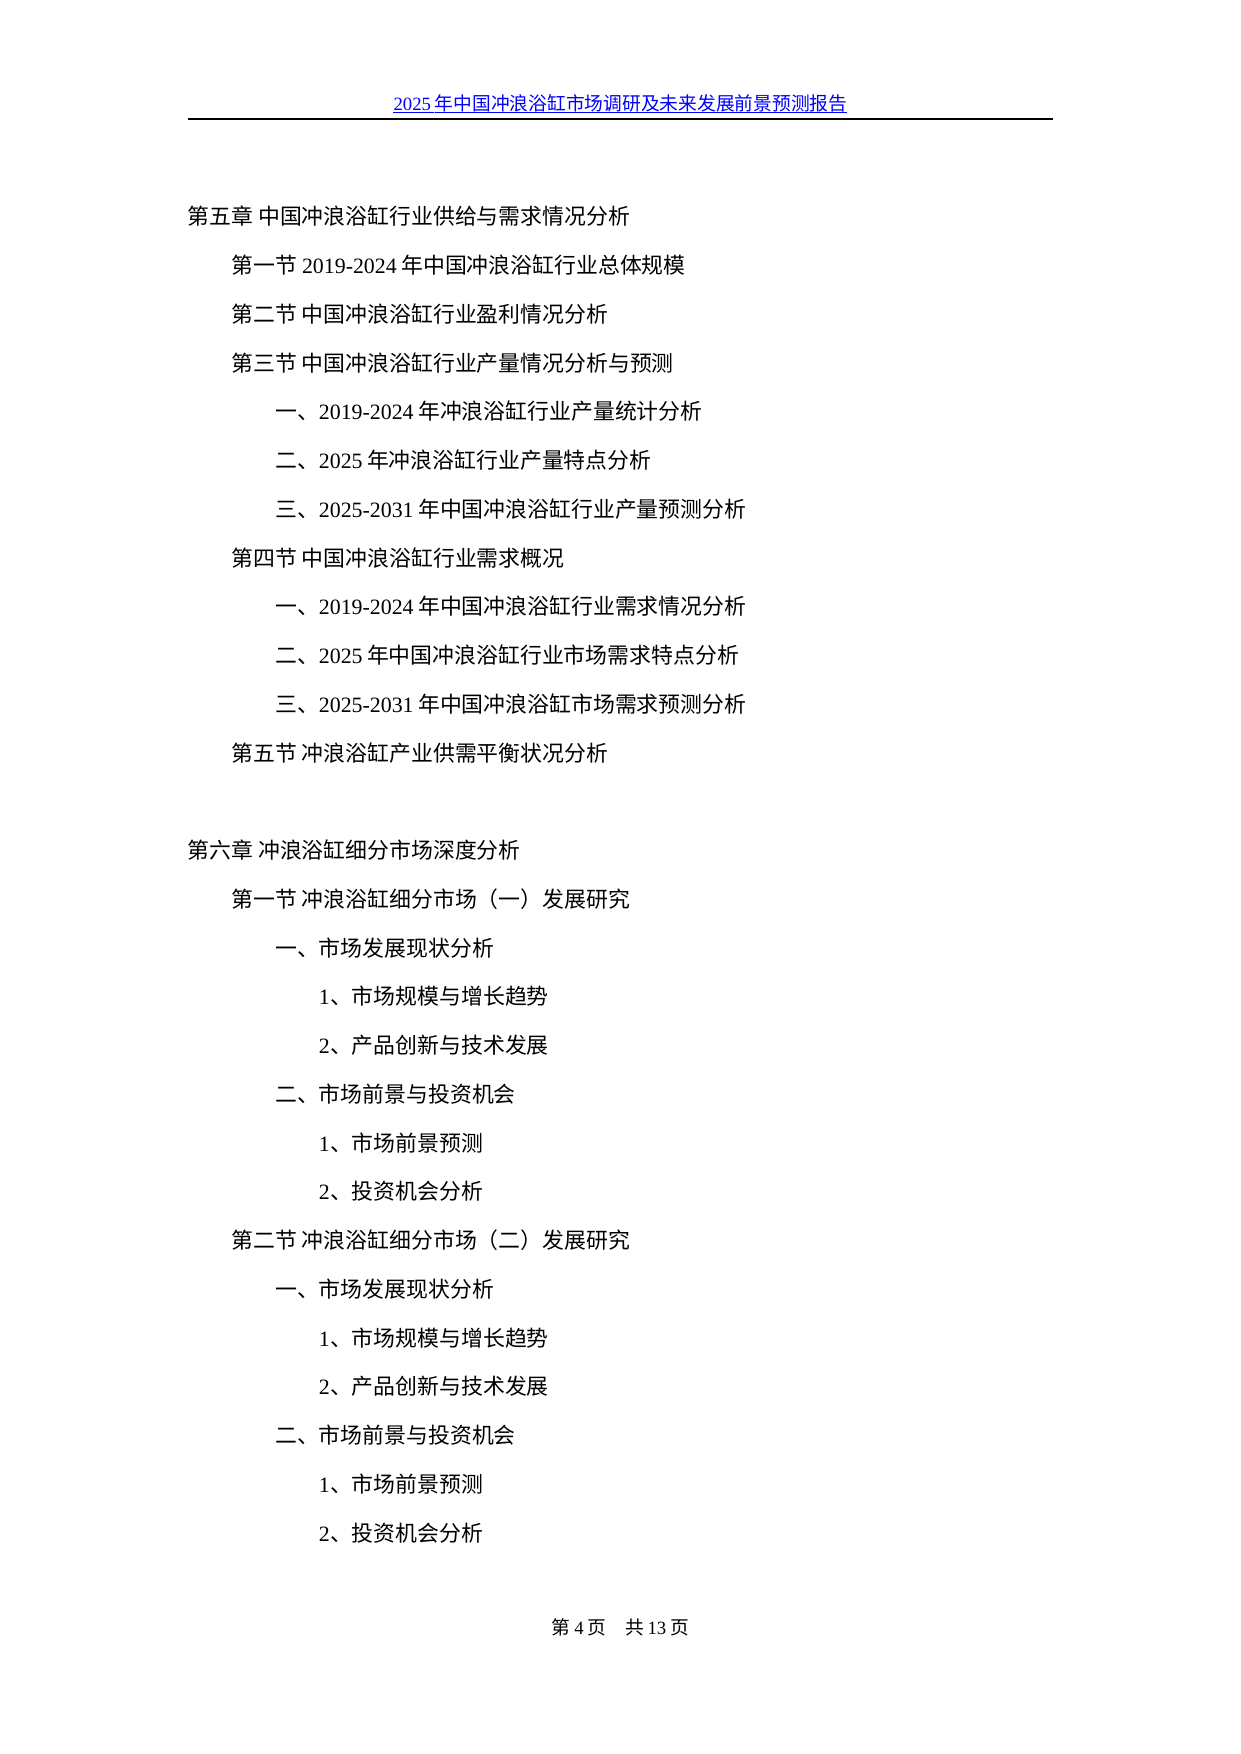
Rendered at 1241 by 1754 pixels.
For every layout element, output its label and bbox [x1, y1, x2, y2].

text [187, 150, 1053, 1548]
